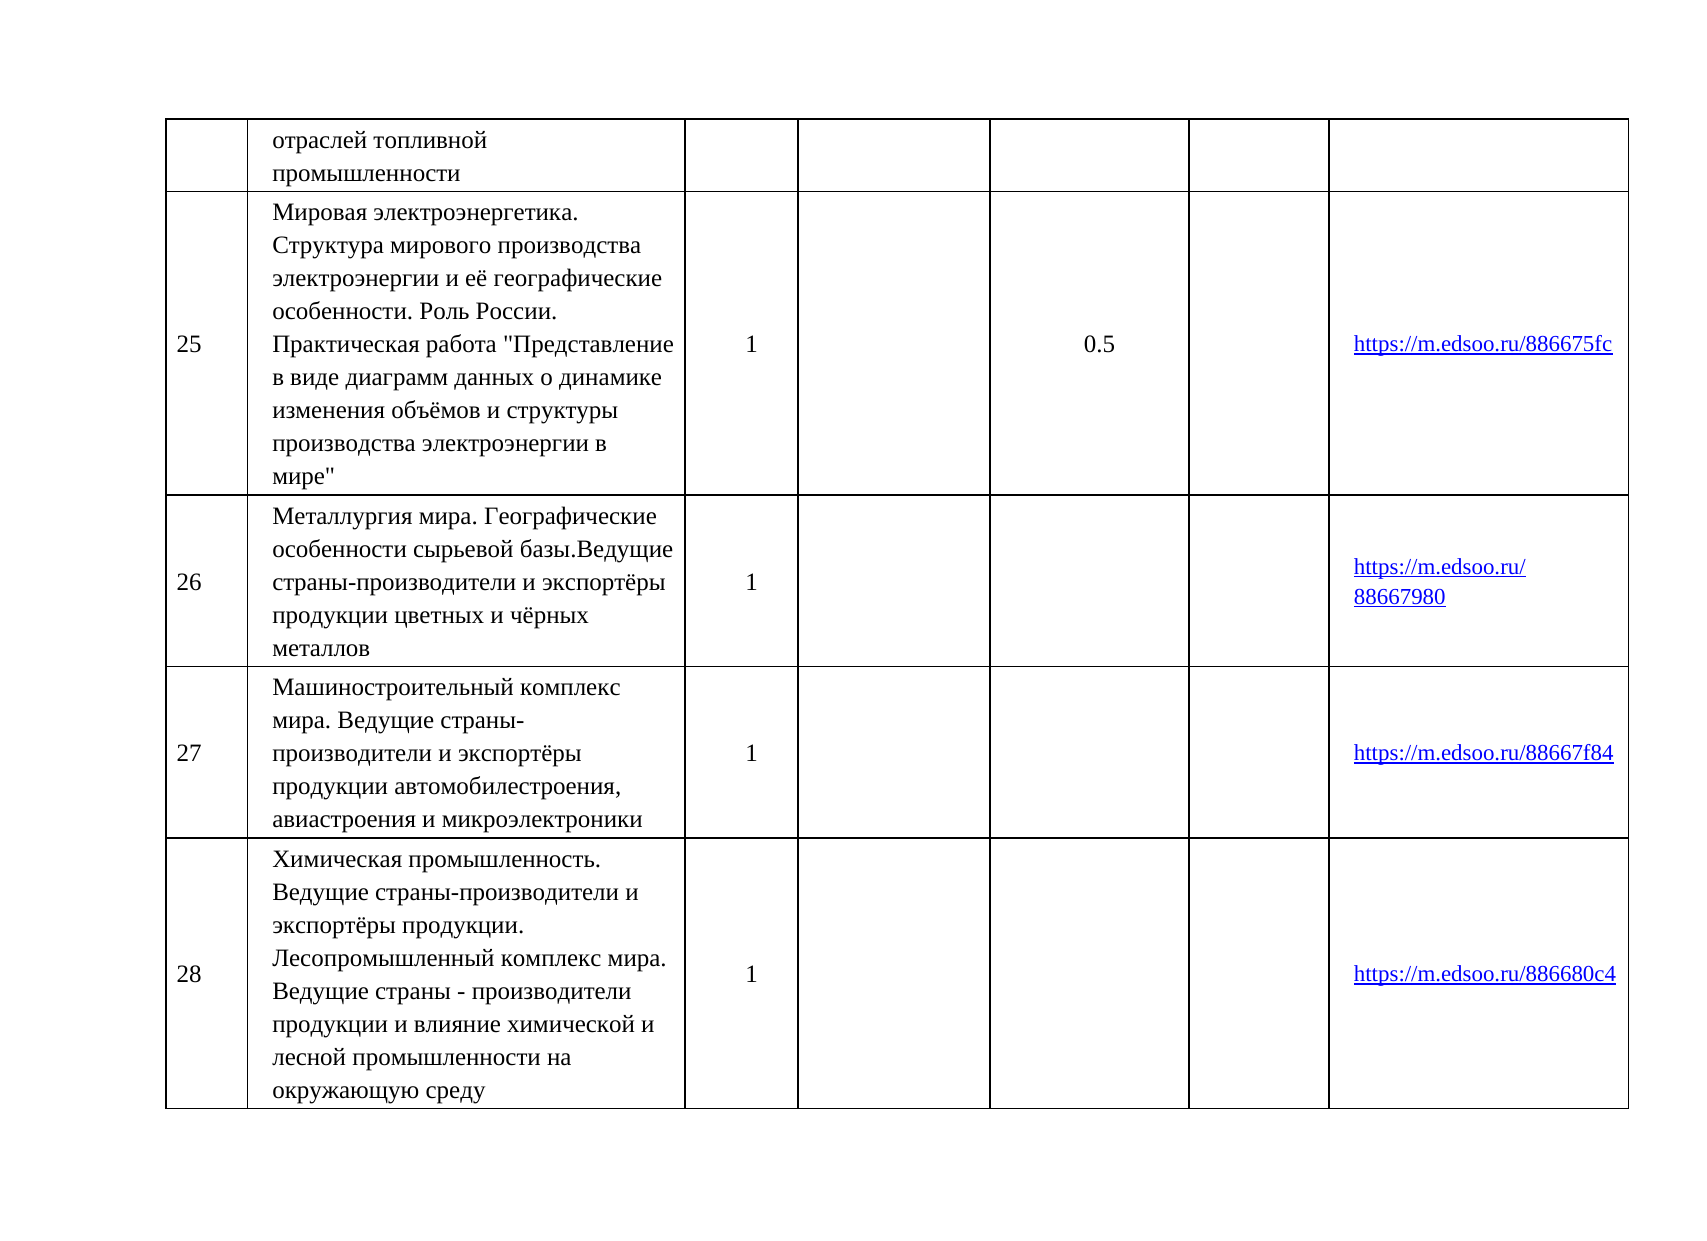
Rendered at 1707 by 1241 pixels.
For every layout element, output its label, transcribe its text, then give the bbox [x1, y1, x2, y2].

table_cell [991, 667, 1188, 837]
table_cell [799, 192, 989, 494]
table_cell Металлургия мира. Географические особенности сырьевой базы.Ведущие страны-производители и экспортёры продукции цветных и чёрных металлов [248, 496, 684, 666]
table_cell [1190, 496, 1328, 666]
table_cell 1 [686, 192, 797, 494]
table_cell [991, 120, 1188, 191]
table_cell 26 [167, 496, 247, 666]
table_cell https://m.edsoo.ru/88667980 [1330, 496, 1628, 666]
table_cell Мировая электроэнергетика. Структура мирового производства электроэнергии и её географические особенности. Роль России. Практическая работа "Представление в виде диаграмм данных о динамике изменения объёмов и структуры производства электроэнергии в мире" [248, 192, 684, 494]
table_cell [991, 496, 1188, 666]
table_cell https://m.edsoo.ru/88667f84 [1330, 667, 1628, 837]
table_cell 28 [167, 839, 247, 1107]
table_cell [799, 839, 989, 1107]
table_cell 1 [686, 496, 797, 666]
table_cell 24 [167, 120, 247, 191]
table_cell [1190, 120, 1328, 191]
table_cell [991, 839, 1188, 1107]
table_cell Химическая промышленность. Ведущие страны-производители и экспортёры продукции. Лесопромышленный комплекс мира. Ведущие страны - производители продукции и влияние химической и лесной промышленности на окружающую среду [248, 839, 684, 1107]
table_cell 1 [686, 667, 797, 837]
table_cell Машиностроительный комплекс мира. Ведущие страны-производители и экспортёры продукции автомобилестроения, авиастроения и микроэлектроники [248, 667, 684, 837]
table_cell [248, 120, 684, 191]
table_cell 25 [167, 192, 247, 494]
table_cell [799, 496, 989, 666]
table_cell [1190, 667, 1328, 837]
table_cell https://m.edsoo.ru/886675fc [1330, 192, 1628, 494]
table_cell [799, 120, 989, 191]
table_cell [1190, 192, 1328, 494]
table_cell 27 [167, 667, 247, 837]
table_cell 0.5 [991, 192, 1188, 494]
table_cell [1330, 120, 1628, 191]
table_cell 1 [686, 839, 797, 1107]
table_cell https://m.edsoo.ru/886680c4 [1330, 839, 1628, 1107]
table_cell [799, 667, 989, 837]
table_cell 1 [686, 120, 797, 191]
table_cell [1190, 839, 1328, 1107]
